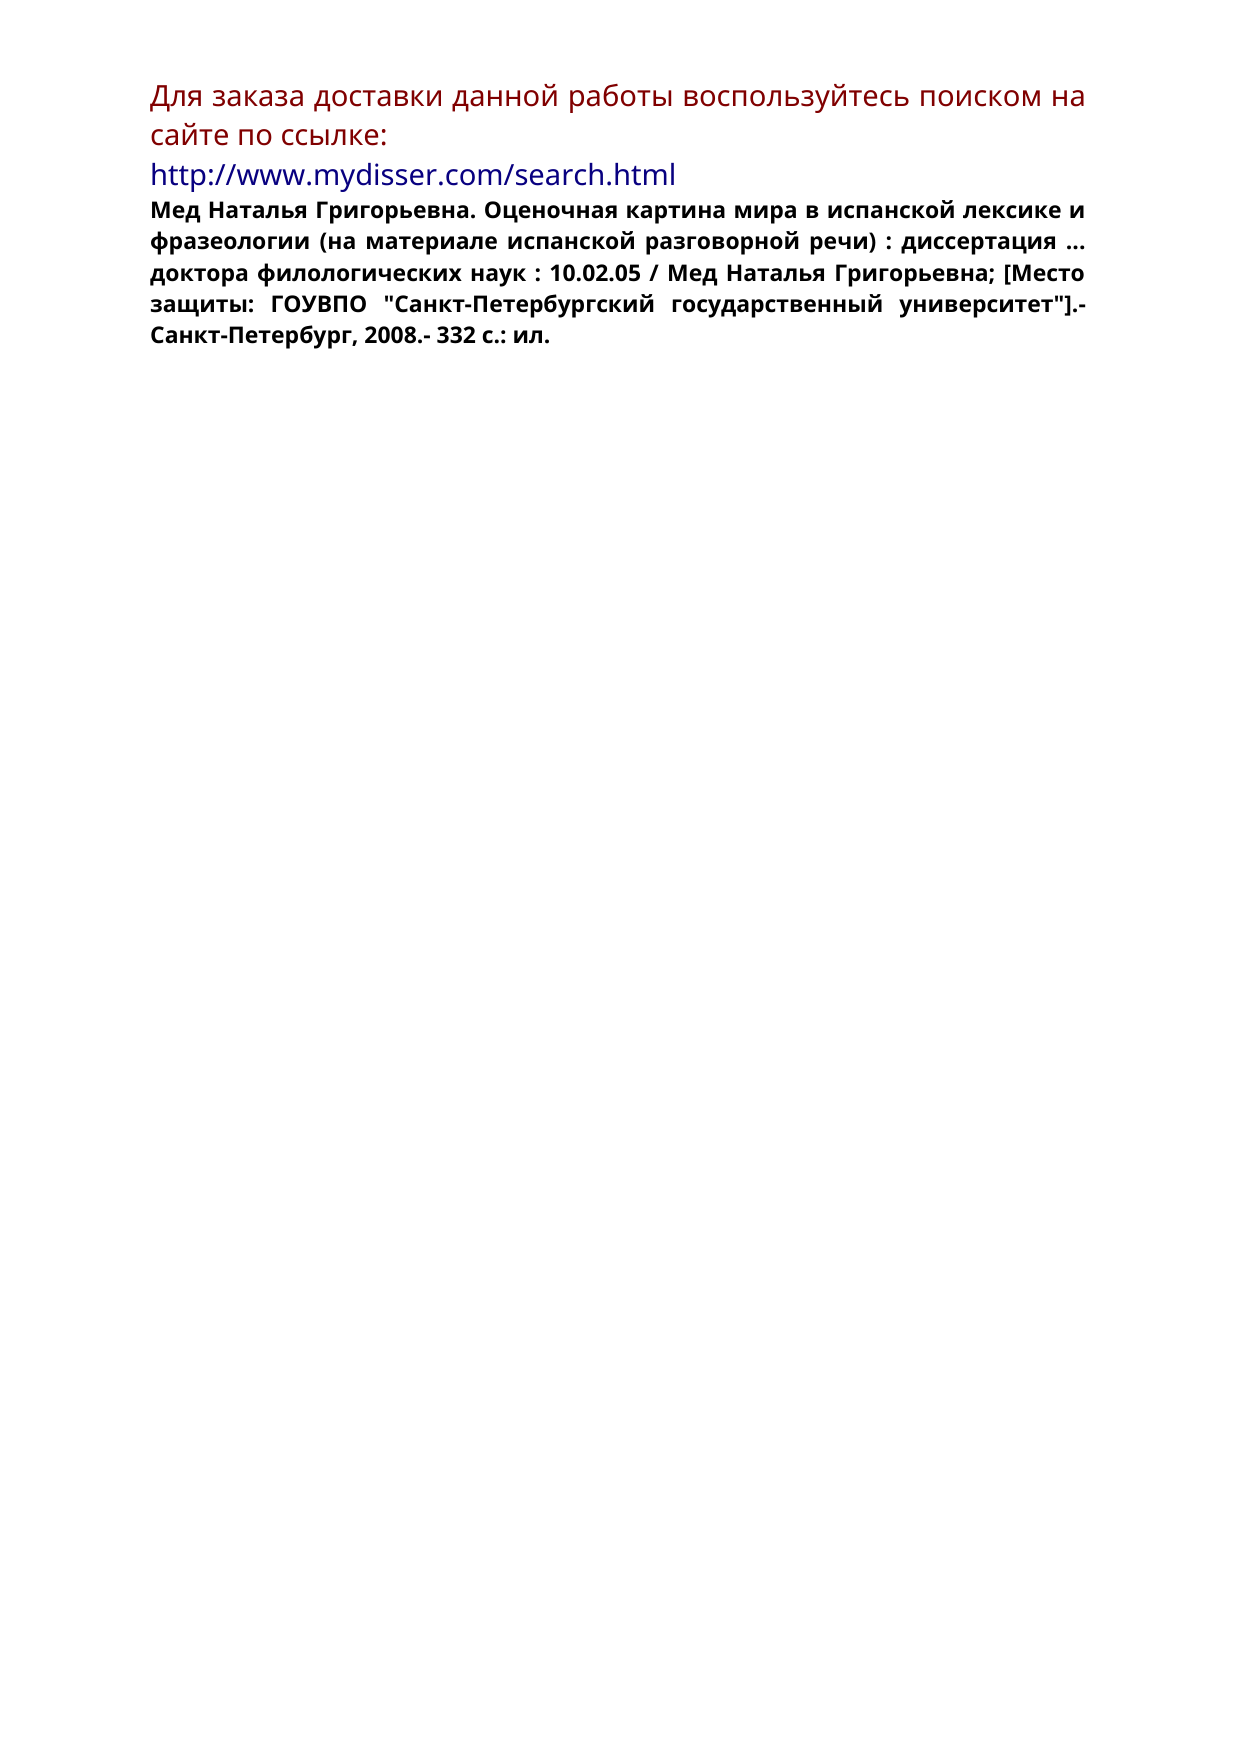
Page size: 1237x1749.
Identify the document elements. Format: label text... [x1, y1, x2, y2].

text Мед Наталья Григорьевна. Оценочная картина мира в испанской лексике и фразеологии (на материале испанской разговорной речи) : диссертация ... доктора филологических наук : 10.02.05 / Мед Наталья Григорьевна; [Место защиты: ГОУВПО "Санкт-Петербургский государственный университет"].- Санкт-Петербург, 2008.- 332 с.: ил. [150, 194, 1086, 350]
